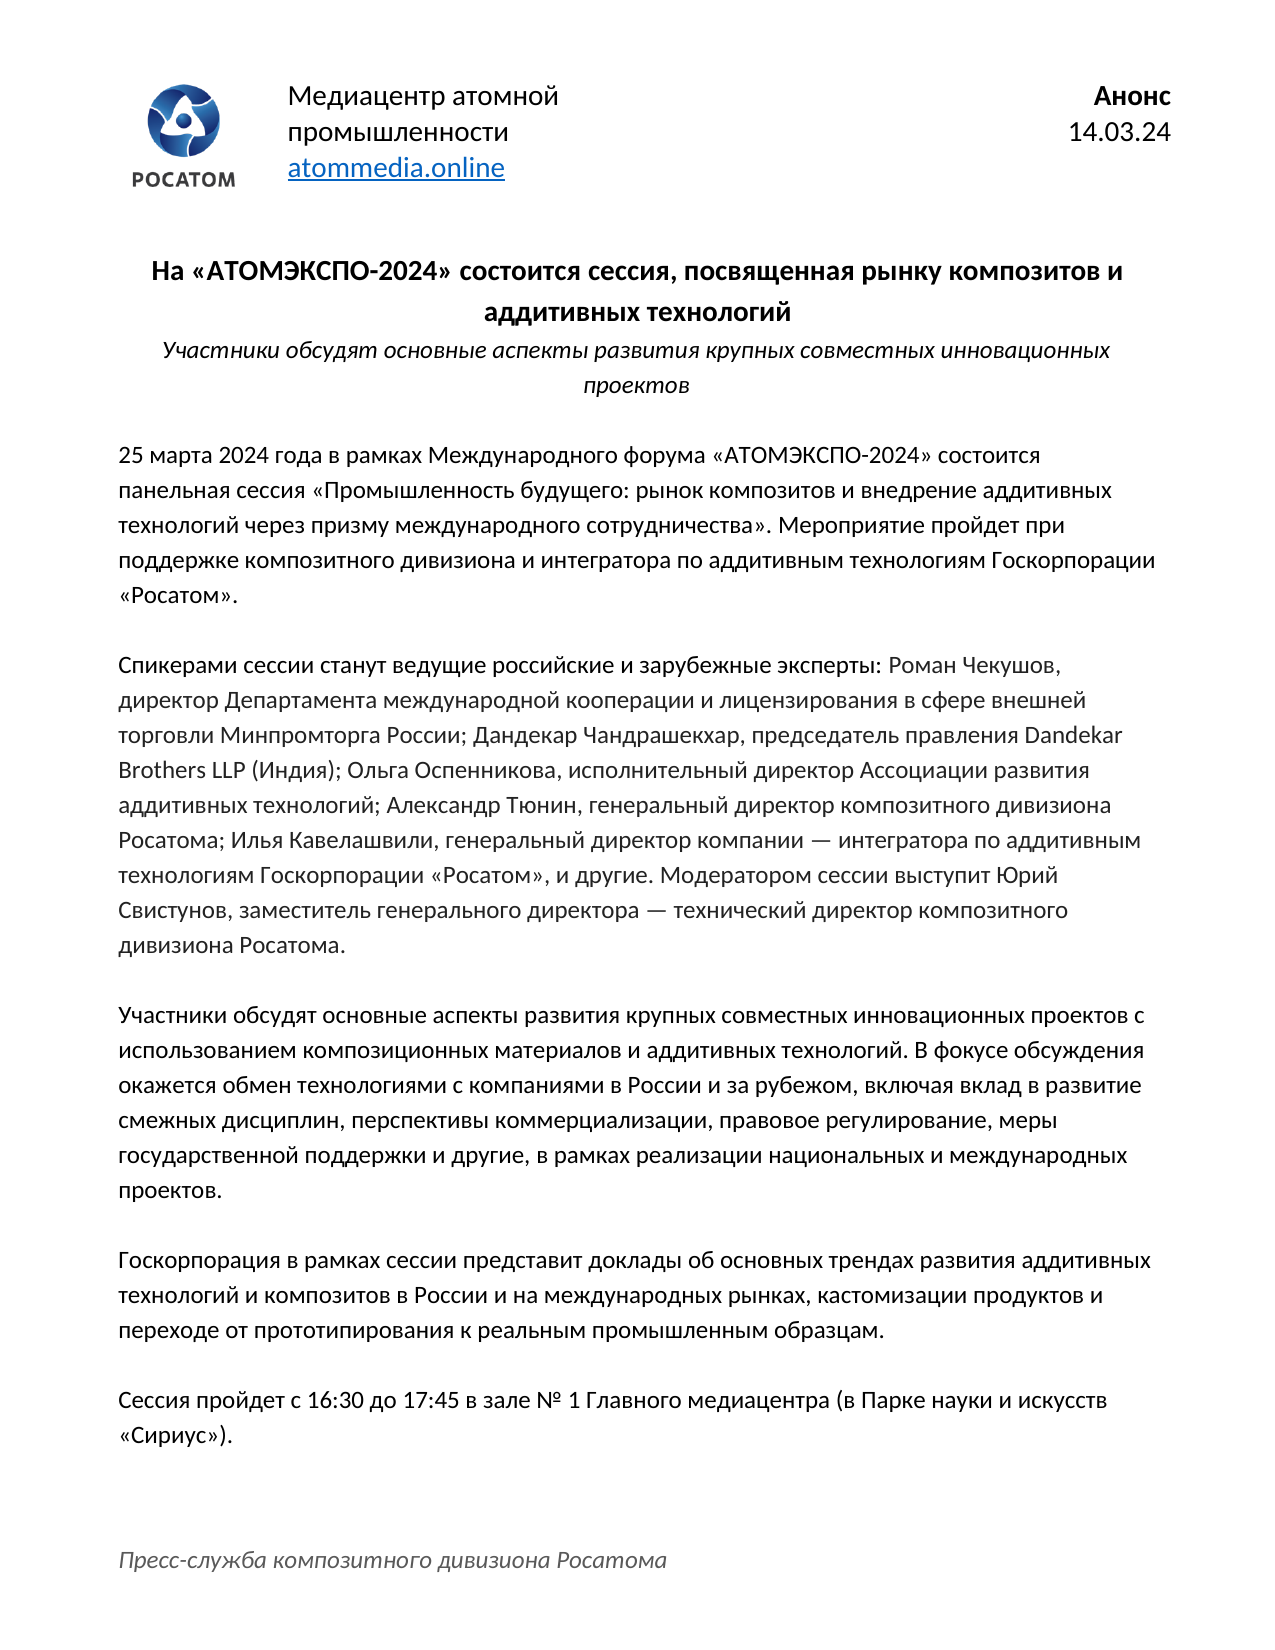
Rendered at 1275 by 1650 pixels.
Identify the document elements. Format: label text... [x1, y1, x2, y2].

text Участники обсудят основные аспекты развития крупных совместных инновационных проектов с использованием композиционных материалов и аддитивных технологий. В фокусе обсуждения окажется обмен технологиями с компаниями в России и за рубежом, включая вклад в развитие смежных дисциплин, перспективы коммерциализации, правовое регулирование, меры государственной поддержки и другие, в рамках реализации национальных и международных проектов. [118, 999, 1157, 1205]
text Участники обсудят основные аспекты развития крупных совместных инновационных проектов [118, 334, 1157, 400]
text На «АТОМЭКСПО-2024» состоится сессия, посвященная рынку композитов и аддитивных технологий [118, 252, 1157, 329]
table_header [118, 78, 276, 222]
picture [132, 84, 235, 187]
text Сессия пройдет с 16:30 до 17:45 в зале № 1 Главного медиацентра (в Парке науки и искусств «Сириус»). [118, 1384, 1157, 1450]
table_header Медиацентр атомной промышленности atommedia.online [276, 78, 705, 222]
table_header Анонс 14.03.24 [705, 78, 1240, 222]
text Спикерами сессии станут ведущие российские и зарубежные эксперты: Роман Чекушов, директор Департамента международной кооперации и лицензирования в сфере внешней торговли Минпромторга России; Дандекар Чандрашекхар, председатель правления Dandekar Brothers LLP (Индия); Ольга Оспенникова, исполнительный директор Ассоциации развития аддитивных технологий; Александр Тюнин, генеральный директор композитного дивизиона Росатома; Илья Кавелашвили, генеральный директор компании — интегратора по аддитивным технологиям Госкорпорации «Росатом», и другие. Модератором сессии выступит Юрий Свистунов, заместитель генерального директора — технический директор композитного дивизиона Росатома. [118, 649, 1157, 960]
text 25 марта 2024 года в рамках Международного форума «АТОМЭКСПО-2024» состоится панельная сессия «Промышленность будущего: рынок композитов и внедрение аддитивных технологий через призму международного сотрудничества». Мероприятие пройдет при поддержке композитного дивизиона и интегратора по аддитивным технологиям Госкорпорации «Росатом». [118, 439, 1157, 610]
text Госкорпорация в рамках сессии представит доклады об основных трендах развития аддитивных технологий и композитов в России и на международных рынках, кастомизации продуктов и переходе от прототипирования к реальным промышленным образцам. [118, 1244, 1157, 1345]
